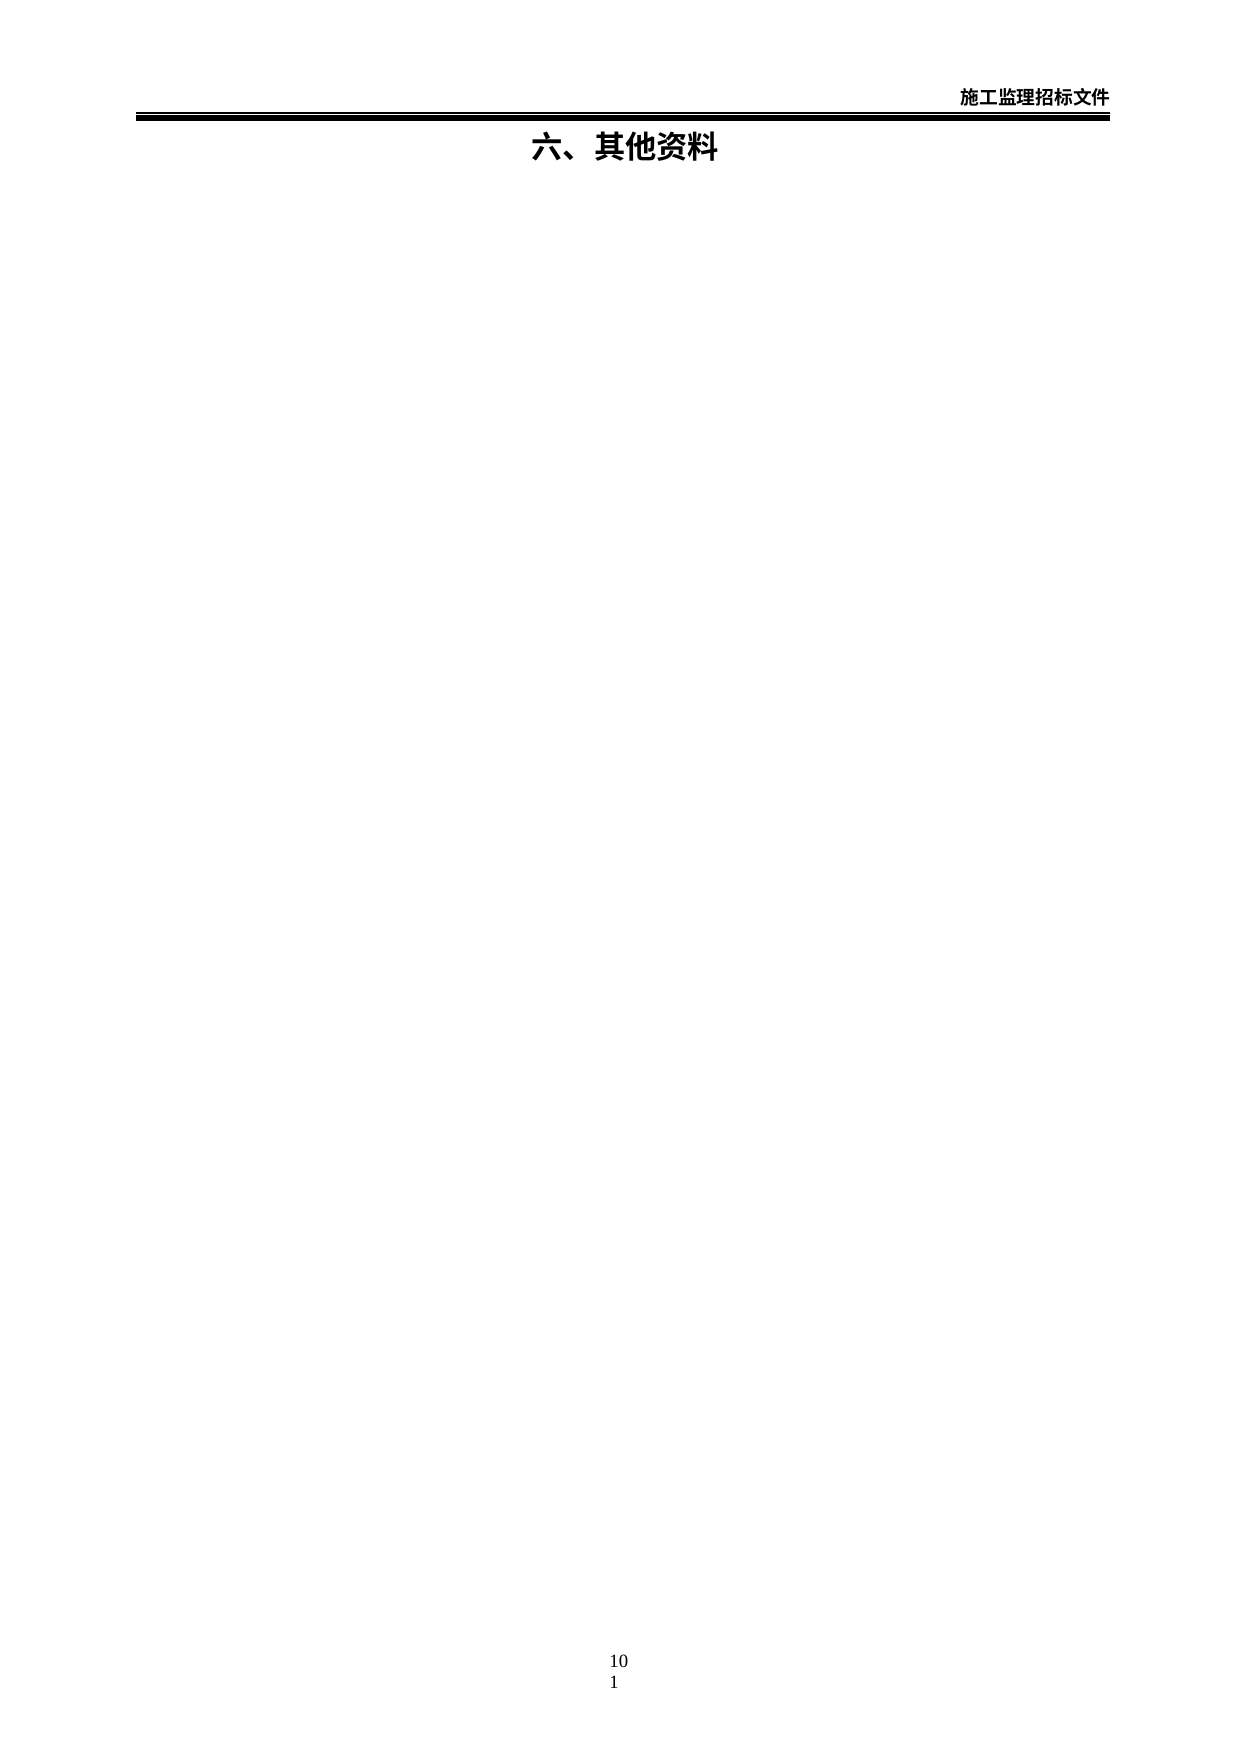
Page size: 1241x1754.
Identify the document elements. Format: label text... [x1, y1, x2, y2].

text 六、其他资料 [136, 130, 1114, 165]
